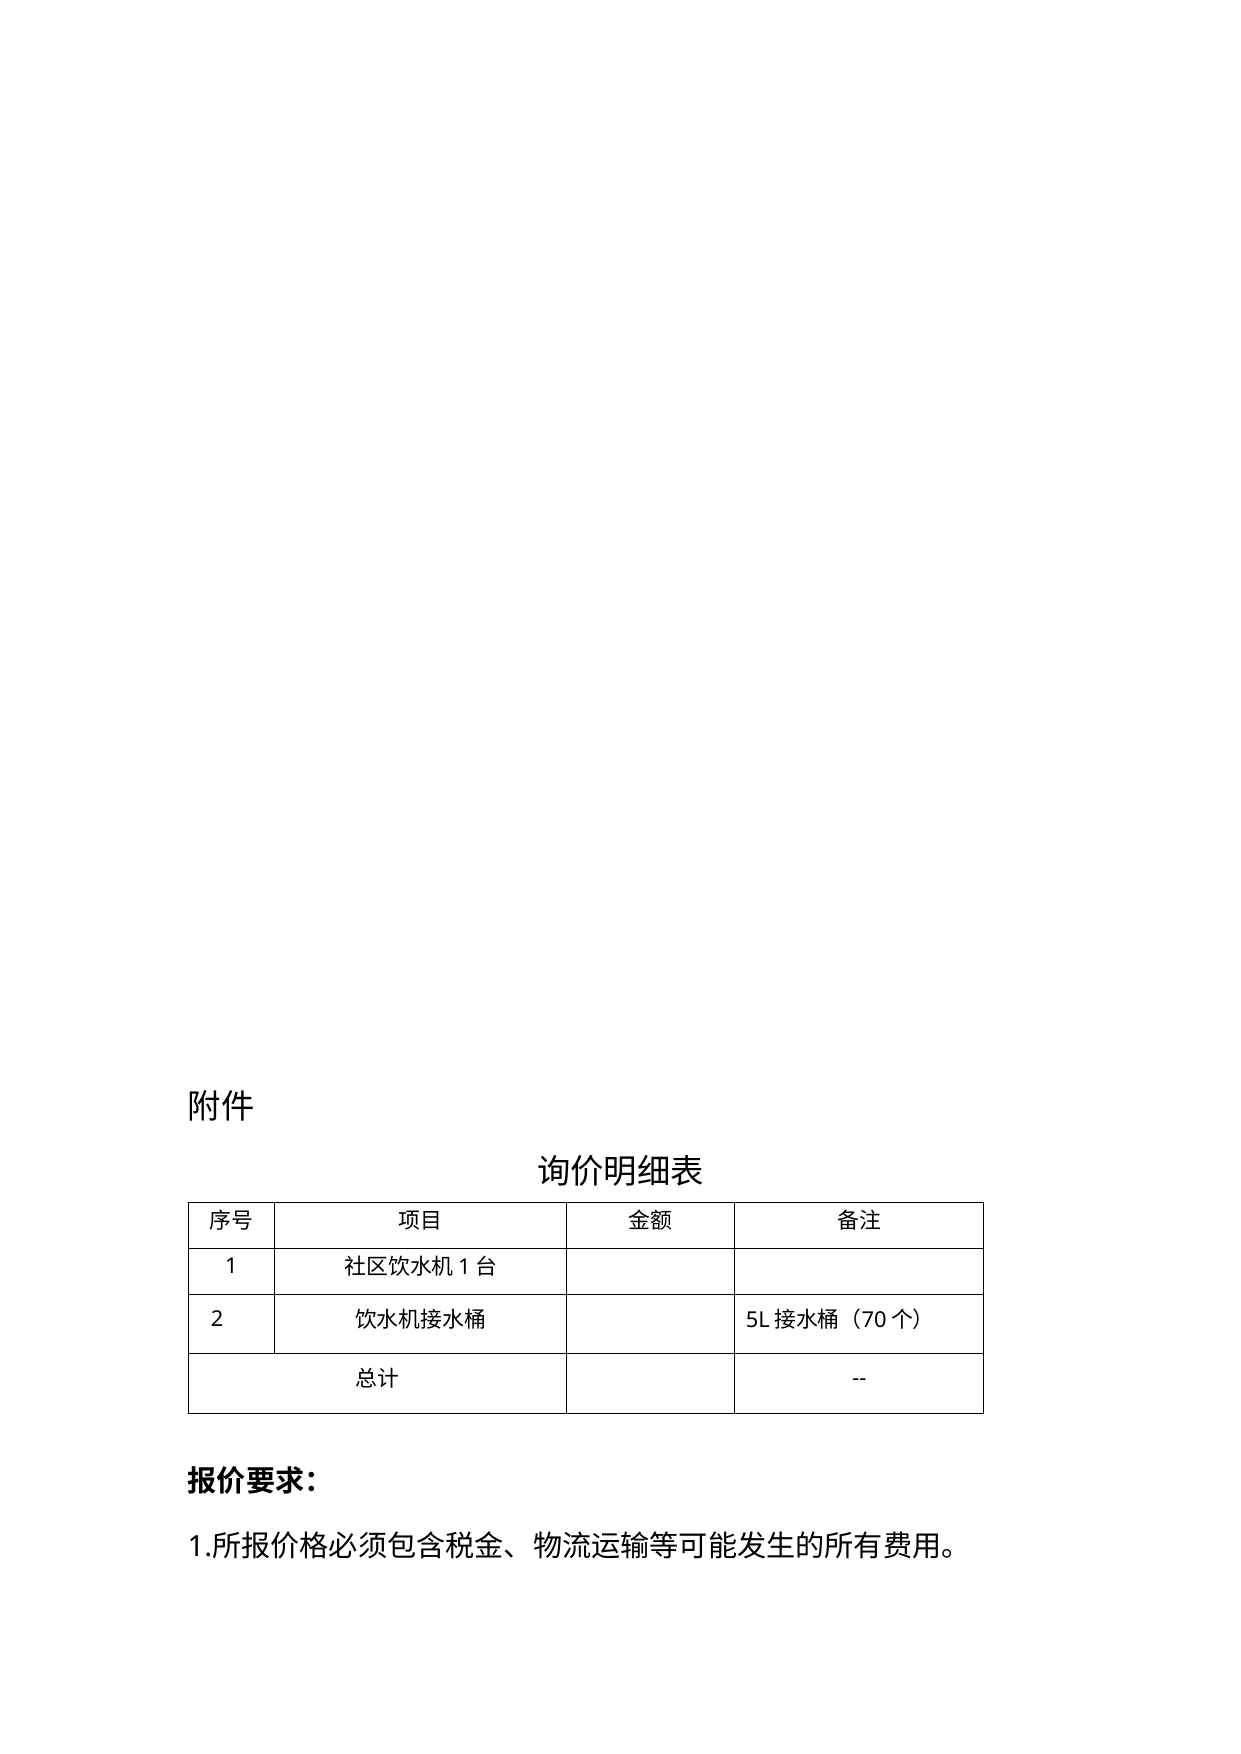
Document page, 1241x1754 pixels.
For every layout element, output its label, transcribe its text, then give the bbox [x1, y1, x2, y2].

text 询价明细表 [187, 1137, 1053, 1202]
table_cell [567, 1295, 734, 1353]
table_cell 饮水机接水桶 [275, 1295, 566, 1353]
table_cell 5L接水桶（70个） [735, 1295, 983, 1353]
table_header 金额 [567, 1203, 734, 1248]
table_header 项目 [275, 1203, 566, 1248]
table_cell 总计 [189, 1354, 566, 1412]
text 1.所报价格必须包含税金、物流运输等可能发生的所有费用。 [187, 1511, 1053, 1576]
table_cell -- [735, 1354, 983, 1412]
table_cell 2 [189, 1295, 274, 1353]
table_cell [567, 1249, 734, 1294]
text 报价要求： [187, 1446, 1053, 1511]
table_header 备注 [735, 1203, 983, 1248]
table_cell 社区饮水机1台 [275, 1249, 566, 1294]
table_header 序号 [189, 1203, 274, 1248]
table_cell [567, 1354, 734, 1412]
text 附件 [187, 1072, 1053, 1137]
table_cell 1 [189, 1249, 274, 1294]
table_cell [735, 1249, 983, 1294]
